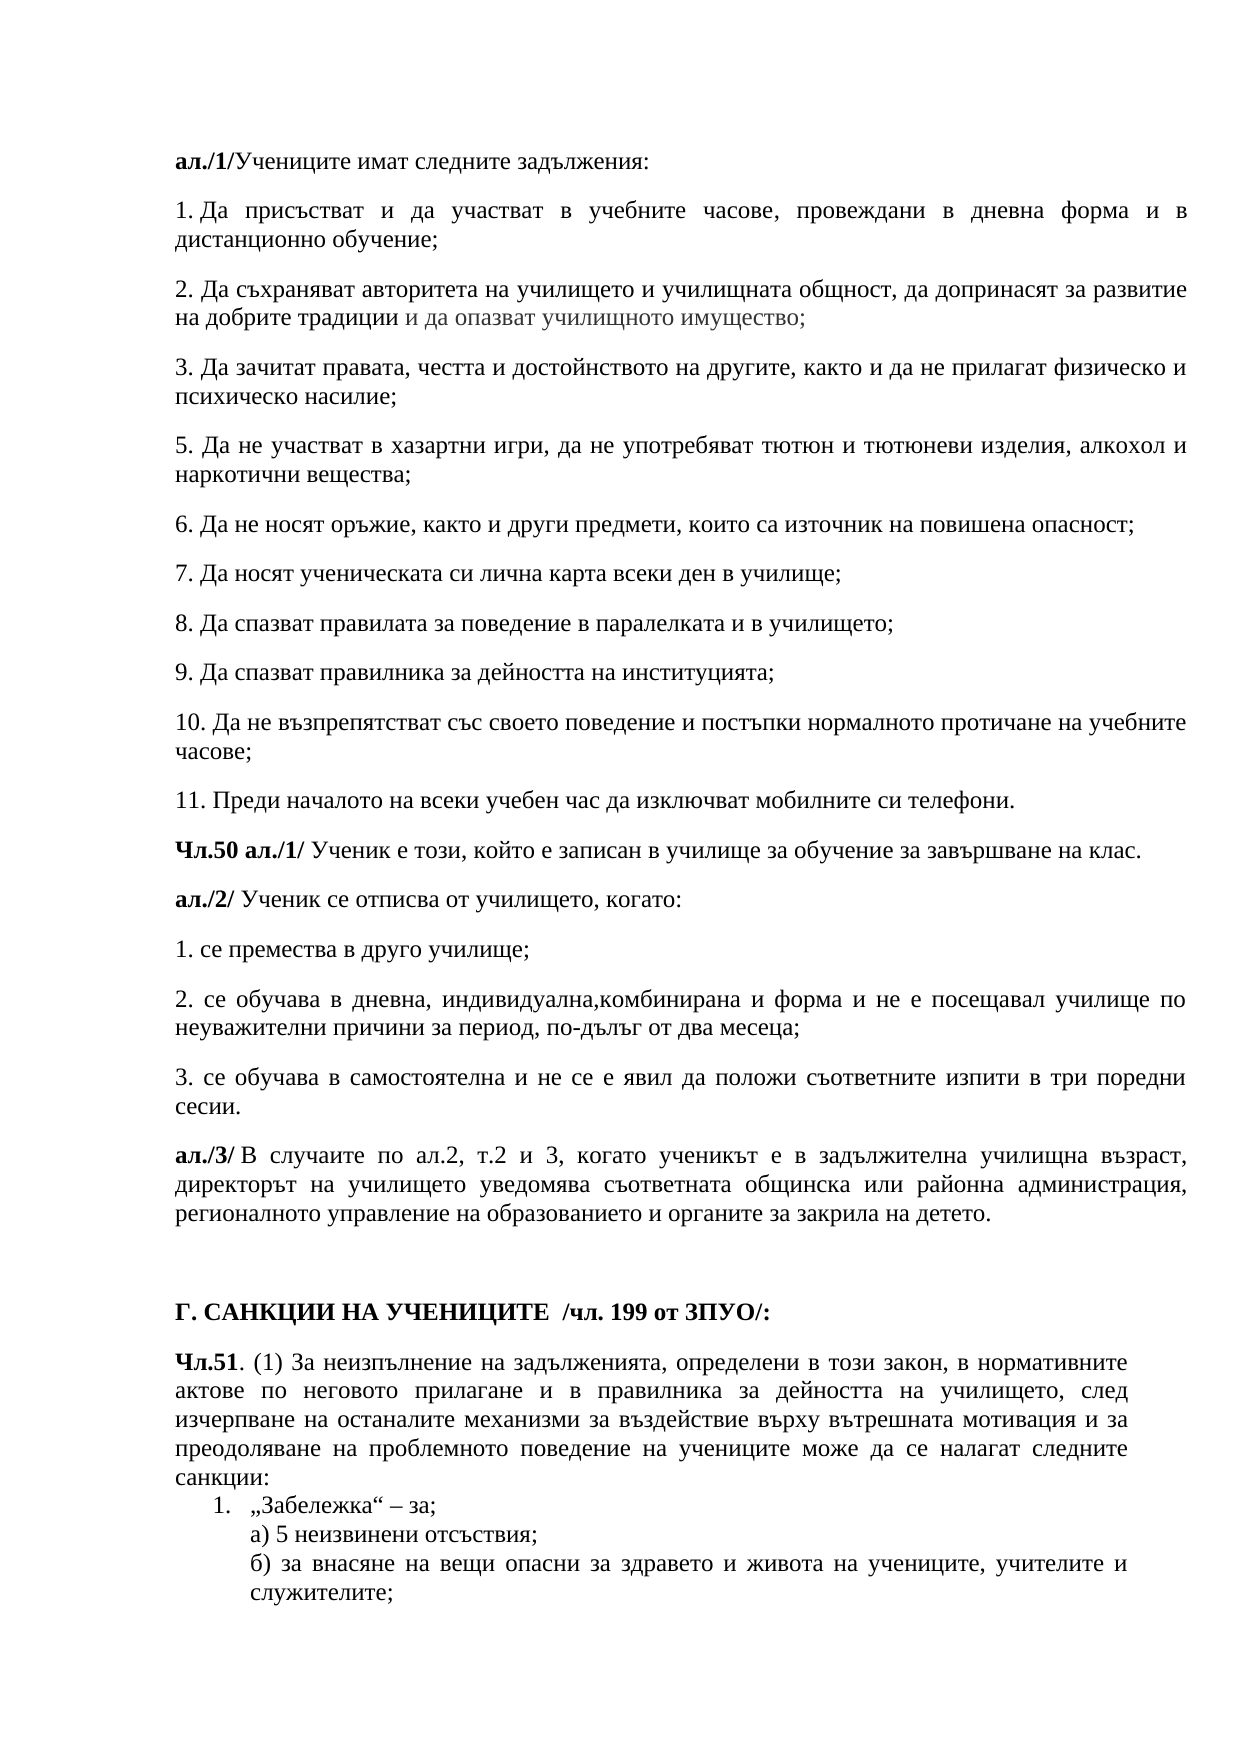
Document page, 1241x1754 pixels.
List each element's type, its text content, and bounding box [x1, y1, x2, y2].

text 9. Да спазват правилника за дейността на институцията; [175, 657, 1188, 686]
text 7. Да носят ученическата си лична карта всеки ден в училище; [175, 558, 1188, 587]
text ал./3/ В случаите по ал.2, т.2 и 3, когато ученикът е в задължителна училищна възраст, директорът на училището уведомява съответната общинска или районна администрация, регионалното управление на образованието и органите за закрила на детето. [175, 1140, 1188, 1227]
text 2. се обучава в дневна, индивидуална,комбинирана и форма и не е посещавал училище по неуважителни причини за период, по-дълъг от два месеца; [175, 984, 1188, 1041]
list а) 5 неизвинени отсъствия; [250, 1519, 1129, 1548]
text Г. САНКЦИИ НА УЧЕНИЦИТЕ /чл. 199 от ЗПУО/: [175, 1297, 1188, 1326]
text 8. Да спазват правилата за поведение в паралелката и в училището; [175, 608, 1188, 637]
text 5. Да не участват в хазартни игри, да не употребяват тютюн и тютюневи изделия, алкохол и наркотични вещества; [175, 430, 1188, 488]
text 1. Да присъстват и да участват в учебните часове, провеждани в дневна форма и в дистанционно обучение; [175, 195, 1188, 253]
text ал./1/Учениците имат следните задължения: [175, 146, 1188, 174]
list „Забележка“ – за; [212, 1490, 1129, 1519]
text 2. Да съхраняват авторитета на училището и училищната общност, да допринасят за развитие на добрите традиции и да опазват училищното имущество; [175, 274, 1188, 331]
text Чл.51. (1) За неизпълнение на задълженията, определени в този закон, в нормативните актове по неговото прилагане и в правилника за дейността на училището, след изчерпване на останалите механизми за въздействие върху вътрешната мотивация и за преодоляване на проблемното поведение на учениците може да се налагат следните санкции: [175, 1347, 1129, 1490]
text 3. Да зачитат правата, честта и достойнството на другите, както и да не прилагат физическо и психическо насилие; [175, 352, 1188, 409]
text 6. Да не носят оръжие, както и други предмети, които са източник на повишена опасност; [175, 509, 1188, 537]
text 11. Преди началото на всеки учебен час да изключват мобилните си телефони. [175, 785, 1188, 814]
text ал./2/ Ученик се отписва от училището, когато: [175, 884, 1188, 913]
text 10. Да не възпрепятстват със своето поведение и постъпки нормалното протичане на учебните часове; [175, 707, 1188, 764]
text 3. се обучава в самостоятелна и не се е явил да положи съответните изпити в три поредни сесии. [175, 1062, 1188, 1119]
list б) за внасяне на вещи опасни за здравето и живота на учениците, учителите и служителите; [250, 1548, 1129, 1605]
text 1. се премества в друго училище; [175, 934, 1188, 963]
text Чл.50 ал./1/ Ученик е този, който е записан в училище за обучение за завършване на клас. [175, 835, 1188, 864]
